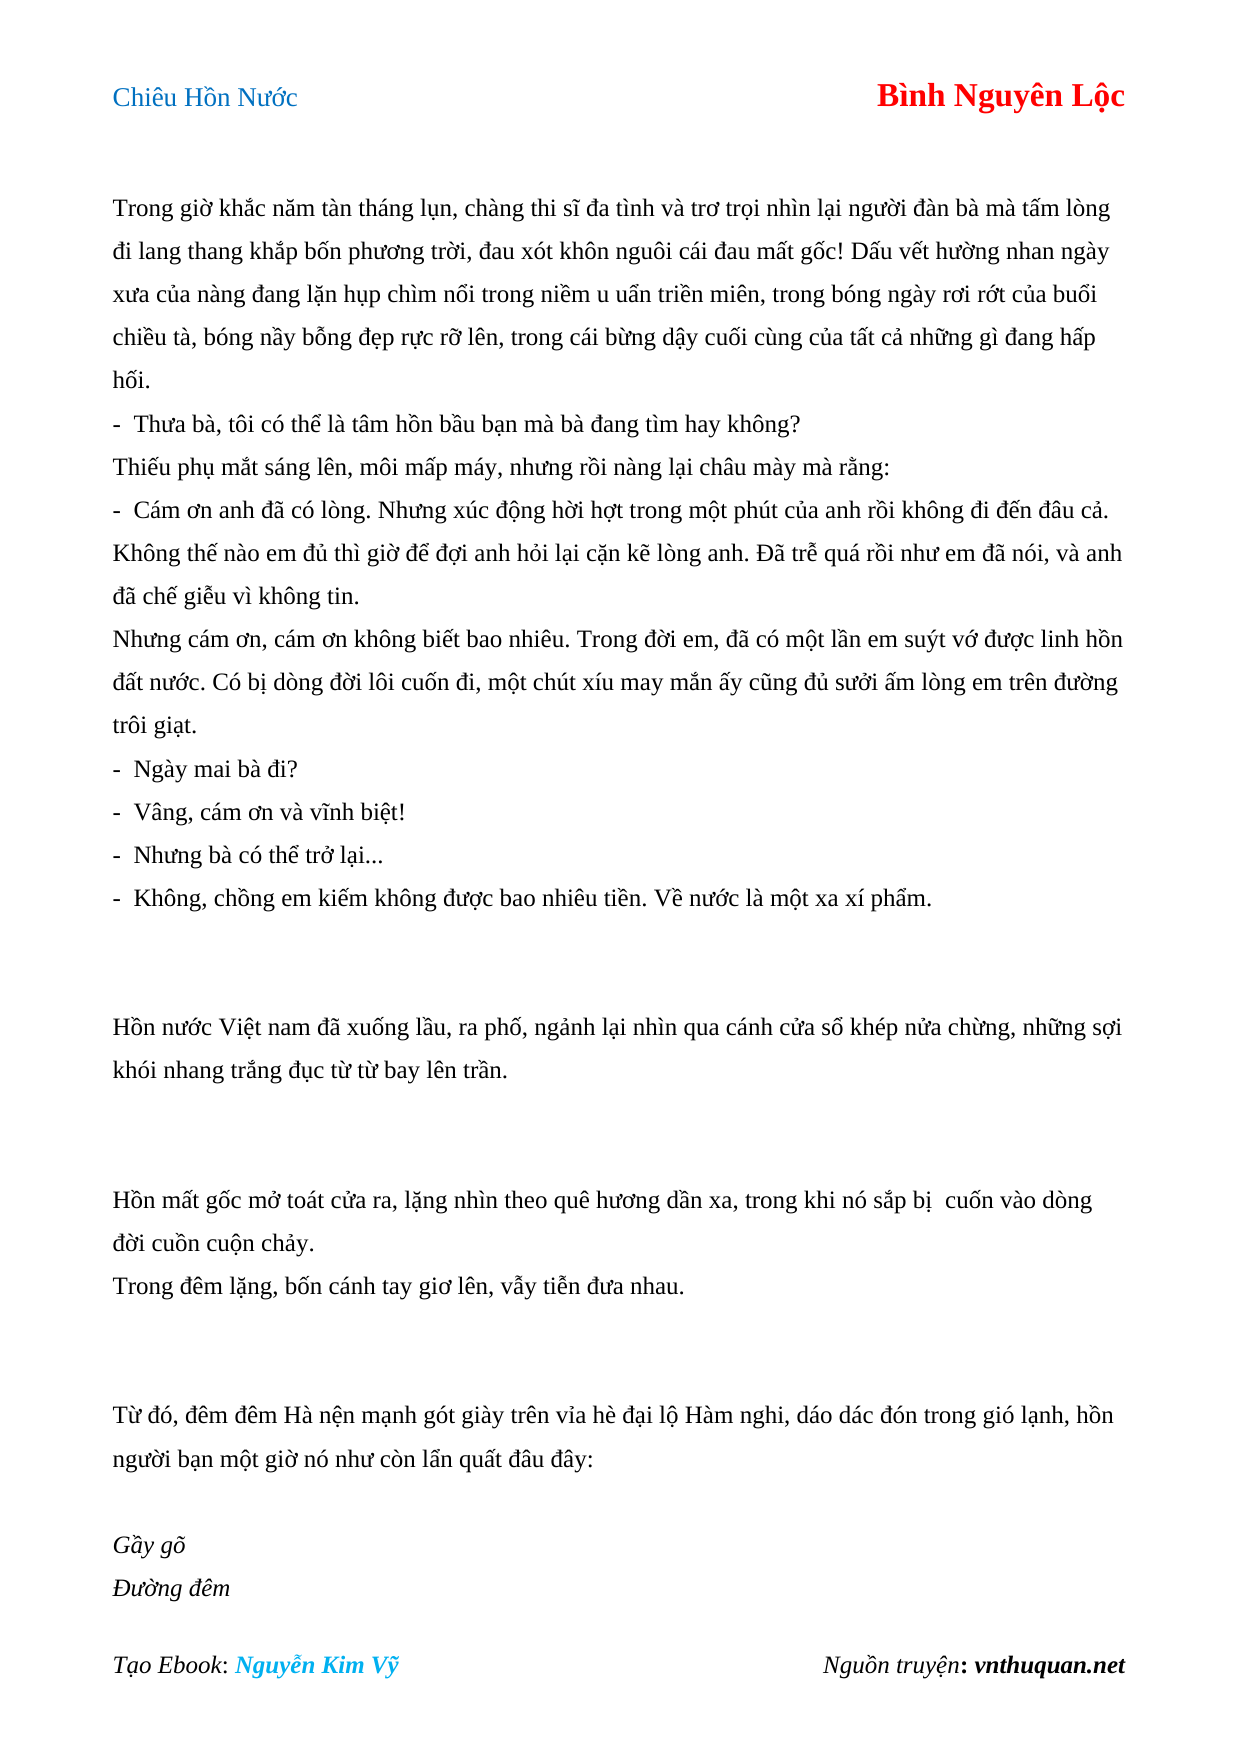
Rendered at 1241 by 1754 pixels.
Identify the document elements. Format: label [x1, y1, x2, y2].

text [112, 150, 1128, 1602]
